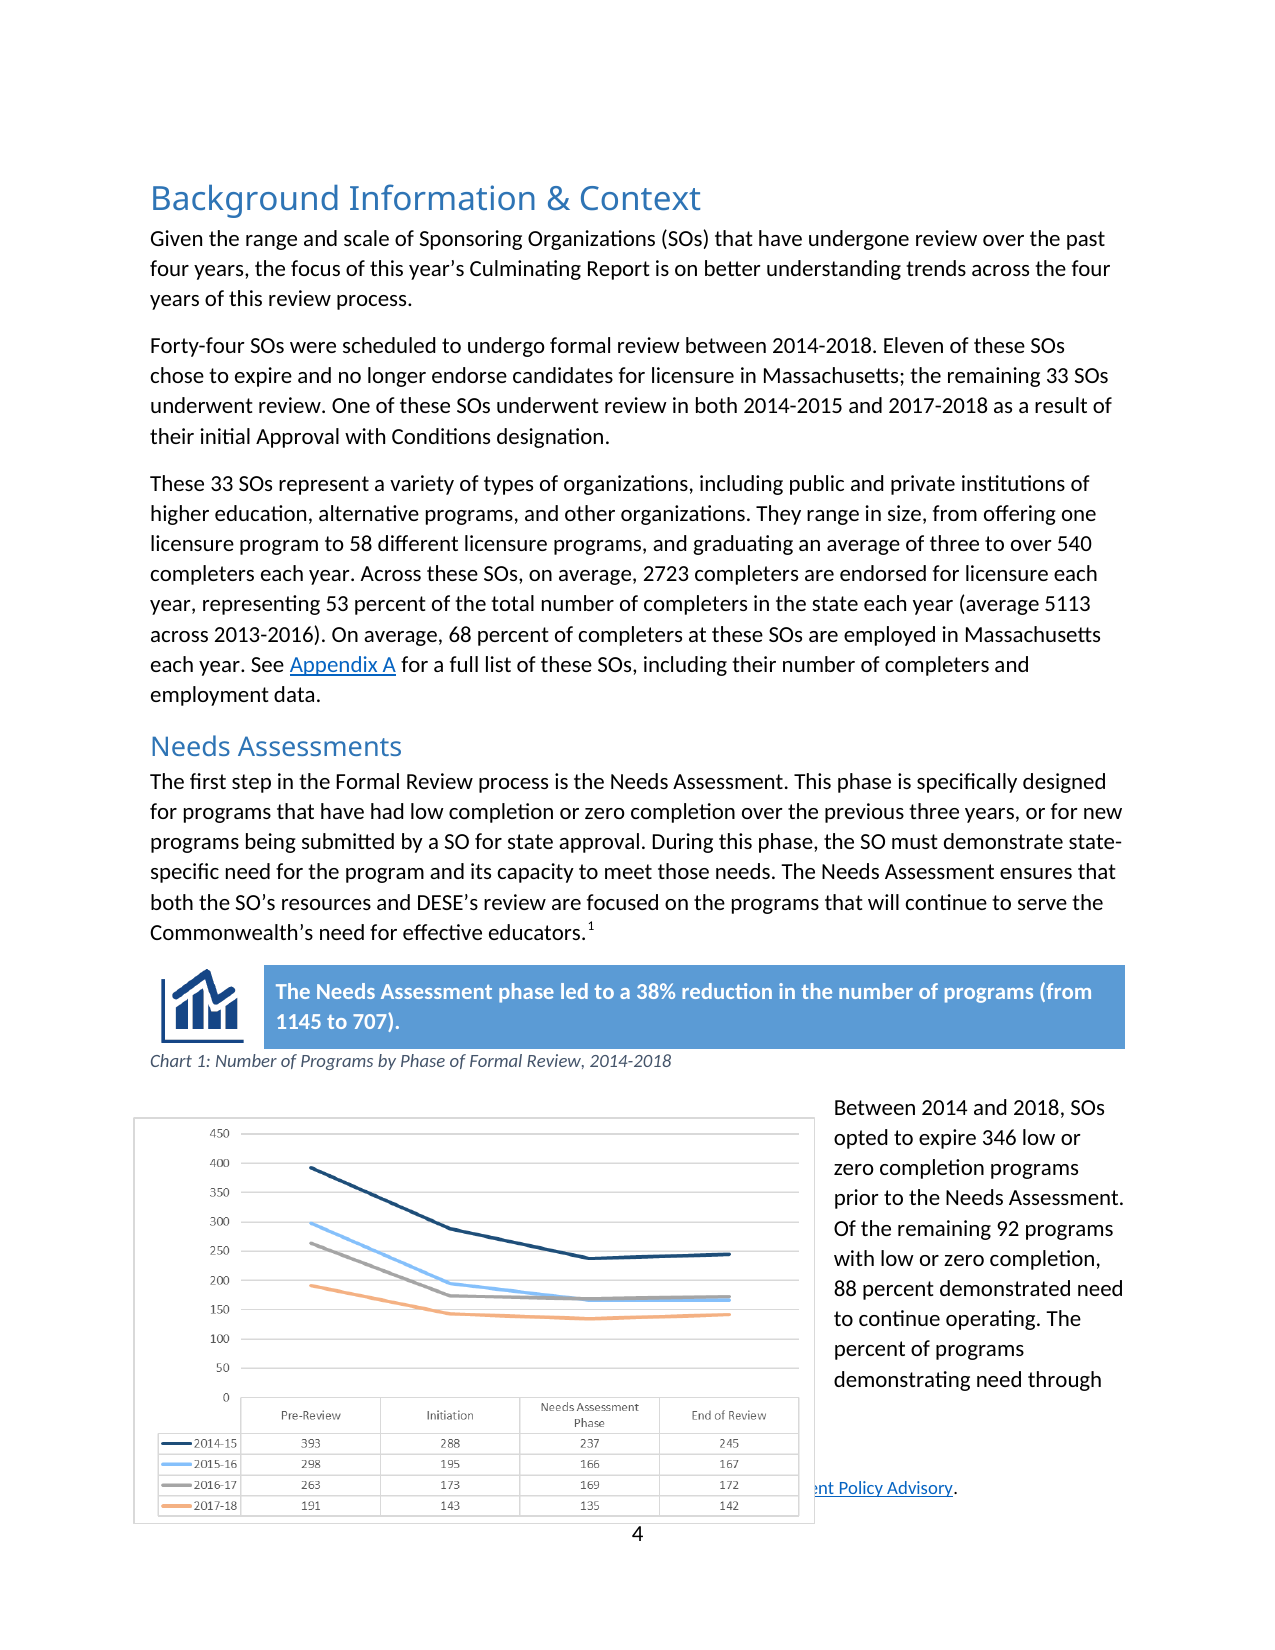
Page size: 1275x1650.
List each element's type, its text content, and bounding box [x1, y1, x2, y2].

table_header The Needs Assessment phase led to a 38% reduction in the number of programs (from 1145 to 707). [264, 965, 1125, 1049]
text Given the range and scale of Sponsoring Organizations (SOs) that have undergone review over the past four years, the focus of this year’s Culminating Report is on better understanding trends across the four years of this review process. [150, 224, 1125, 312]
text The first step in the Formal Review process is the Needs Assessment. This phase is specifically designed for programs that have had low completion or zero completion over the previous three years, or for new programs being submitted by a SO for state approval. During this phase, the SO must demonstrate state-specific need for the program and its capacity to meet those needs. The Needs Assessment ensures that both the SO’s resources and DESE’s review are focused on the programs that will continue to serve the Commonwealth’s need for effective educators. [150, 767, 1125, 946]
subtitle Needs Assessments [150, 727, 1125, 764]
text These 33 SOs represent a variety of types of organizations, including public and private institutions of higher education, alternative programs, and other organizations. They range in size, from offering one licensure program to 58 different licensure programs, and graduating an average of three to over 540 completers each year. Across these SOs, on average, 2723 completers are endorsed for licensure each year, representing 53 percent of the total number of completers in the state each year (average 5113 across 2013-2016). On average, 68 percent of completers at these SOs are employed in Massachusetts each year. See Appendix A for a full list of these SOs, including their number of completers and employment data. [150, 469, 1125, 708]
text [150, 1093, 1125, 1393]
table_header [150, 965, 264, 1049]
picture [161, 969, 244, 1043]
text Forty-four SOs were scheduled to undergo formal review between 2014-2018. Eleven of these SOs chose to expire and no longer endorse candidates for licensure in Massachusetts; the remaining 33 SOs underwent review. One of these SOs underwent review in both 2014-2015 and 2017-2018 as a result of their initial Approval with Conditions designation. [150, 331, 1125, 450]
text Chart 1: Number of Programs by Phase of Formal Review, 2014-2018 [150, 1049, 1125, 1072]
picture [133, 1117, 815, 1524]
subtitle Background Information & Context [150, 175, 1125, 220]
